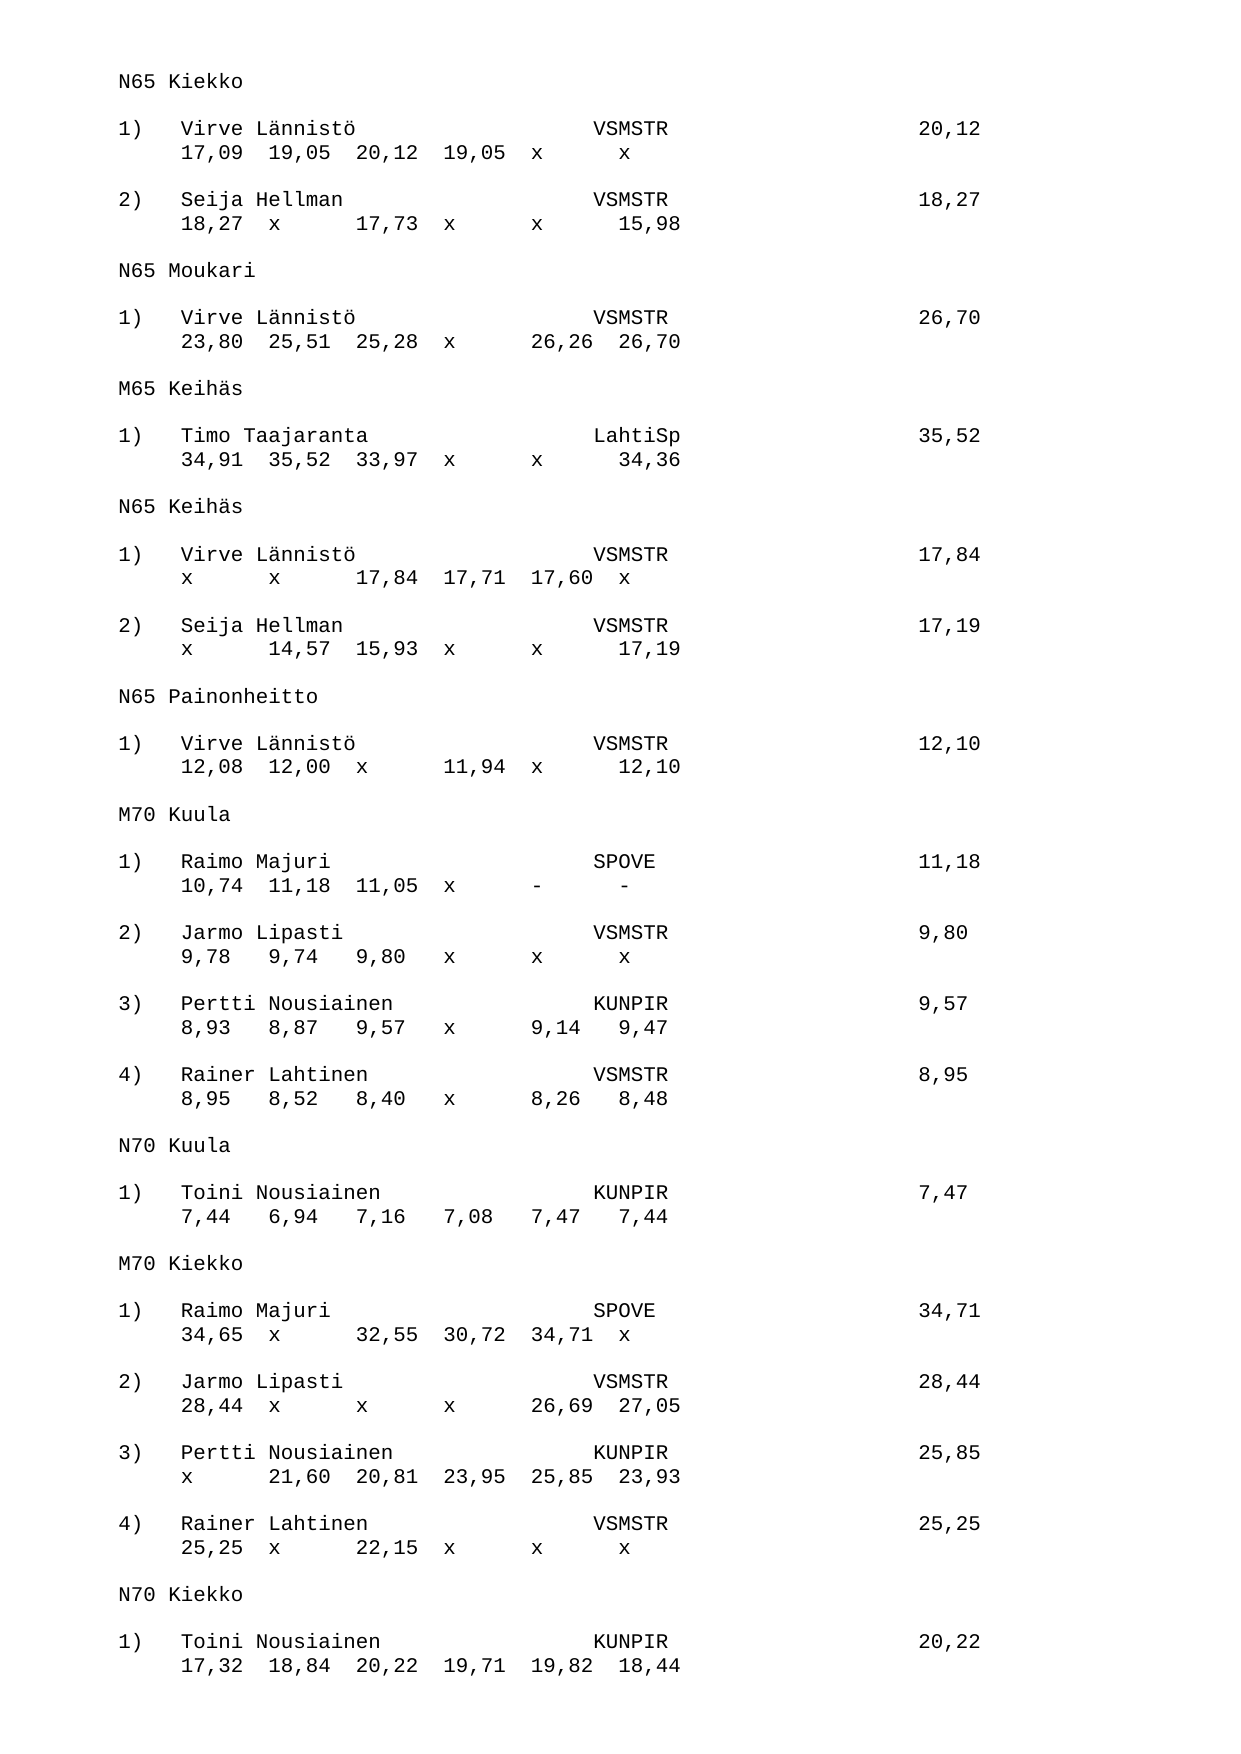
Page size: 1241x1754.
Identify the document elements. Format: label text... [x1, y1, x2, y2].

text 1) Virve Lännistö VSMSTR 26,70 [118, 307, 1122, 331]
text x x 17,84 17,71 17,60 x [118, 567, 1122, 591]
text 25,25 x 22,15 x x x [118, 1537, 1122, 1561]
text 2) Jarmo Lipasti VSMSTR 28,44 [118, 1371, 1122, 1395]
text 1) Virve Lännistö VSMSTR 12,10 [118, 733, 1122, 757]
text 23,80 25,51 25,28 x 26,26 26,70 [118, 331, 1122, 354]
text 8,93 8,87 9,57 x 9,14 9,47 [118, 1017, 1122, 1040]
text N65 Painonheitto [118, 686, 1122, 709]
text 2) Jarmo Lipasti VSMSTR 9,80 [118, 922, 1122, 946]
text 2) Seija Hellman VSMSTR 17,19 [118, 615, 1122, 638]
text 3) Pertti Nousiainen KUNPIR 25,85 [118, 1442, 1122, 1466]
text N70 Kiekko [118, 1584, 1122, 1608]
text 1) Timo Taajaranta LahtiSp 35,52 [118, 426, 1122, 449]
text 1) Toini Nousiainen KUNPIR 20,22 [118, 1631, 1122, 1655]
text N65 Moukari [118, 260, 1122, 284]
text 4) Rainer Lahtinen VSMSTR 25,25 [118, 1513, 1122, 1537]
text 34,65 x 32,55 30,72 34,71 x [118, 1324, 1122, 1348]
text 2) Seija Hellman VSMSTR 18,27 [118, 189, 1122, 213]
text 9,78 9,74 9,80 x x x [118, 946, 1122, 969]
text 4) Rainer Lahtinen VSMSTR 8,95 [118, 1064, 1122, 1088]
text 8,95 8,52 8,40 x 8,26 8,48 [118, 1088, 1122, 1111]
text 1) Virve Lännistö VSMSTR 17,84 [118, 544, 1122, 567]
text 3) Pertti Nousiainen KUNPIR 9,57 [118, 993, 1122, 1017]
text 17,09 19,05 20,12 19,05 x x [118, 142, 1122, 165]
text 7,44 6,94 7,16 7,08 7,47 7,44 [118, 1206, 1122, 1229]
text N65 Keihäs [118, 496, 1122, 520]
text 34,91 35,52 33,97 x x 34,36 [118, 449, 1122, 473]
text x 21,60 20,81 23,95 25,85 23,93 [118, 1466, 1122, 1489]
text 1) Virve Lännistö VSMSTR 20,12 [118, 118, 1122, 142]
text N70 Kuula [118, 1135, 1122, 1158]
text 28,44 x x x 26,69 27,05 [118, 1395, 1122, 1419]
text M65 Keihäs [118, 378, 1122, 402]
text 1) Toini Nousiainen KUNPIR 7,47 [118, 1182, 1122, 1206]
text M70 Kiekko [118, 1253, 1122, 1277]
text M70 Kuula [118, 804, 1122, 827]
text N65 Kiekko [118, 71, 1122, 94]
text x 14,57 15,93 x x 17,19 [118, 638, 1122, 662]
text 12,08 12,00 x 11,94 x 12,10 [118, 757, 1122, 780]
text 1) Raimo Majuri SPOVE 11,18 [118, 851, 1122, 875]
text 10,74 11,18 11,05 x - - [118, 875, 1122, 898]
text 17,32 18,84 20,22 19,71 19,82 18,44 [118, 1655, 1122, 1679]
text 18,27 x 17,73 x x 15,98 [118, 213, 1122, 236]
text 1) Raimo Majuri SPOVE 34,71 [118, 1300, 1122, 1324]
